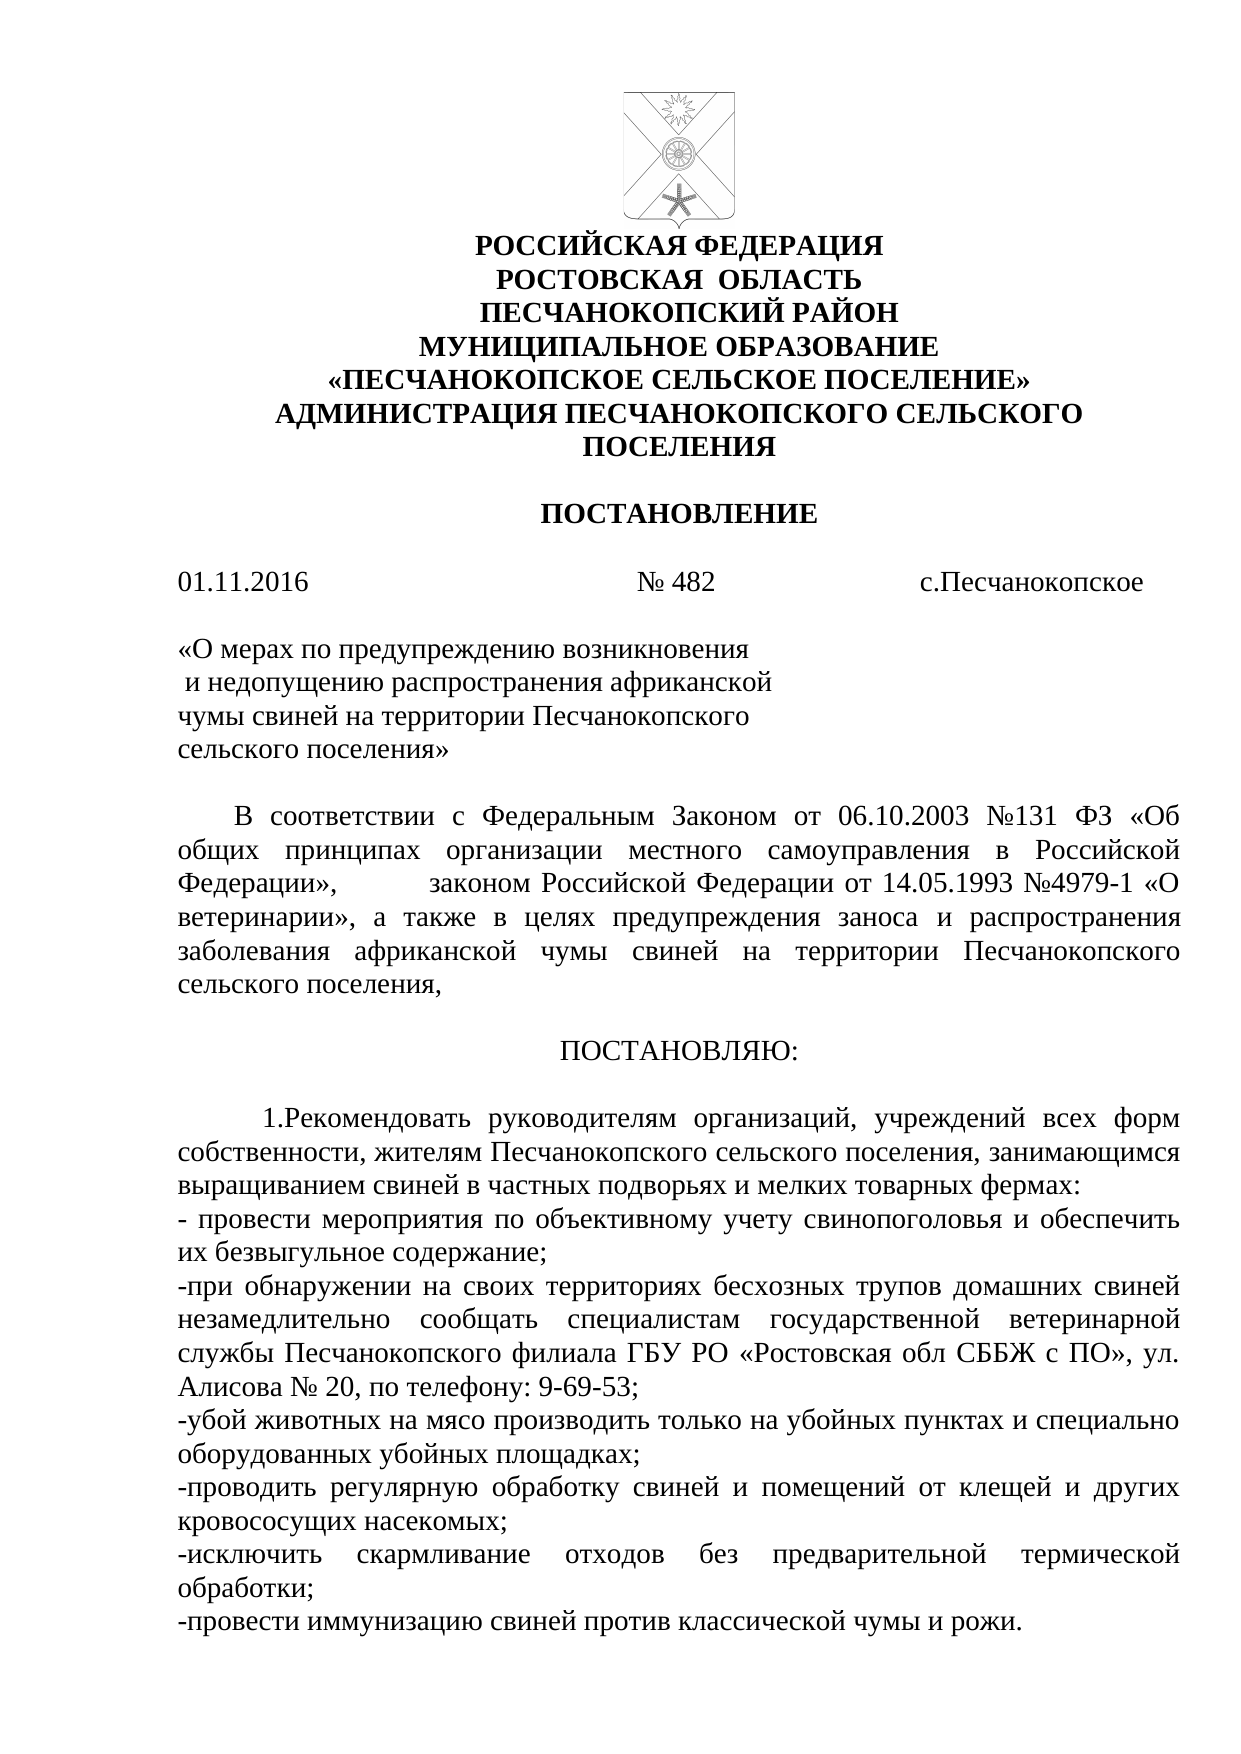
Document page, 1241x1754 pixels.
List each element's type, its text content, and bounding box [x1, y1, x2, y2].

text 1.Рекомендовать руководителям организаций, учреждений всех форм собственности, жителям Песчанокопского сельского поселения, занимающимся выращиванием свиней в частных подворьях и мелких товарных фермах: [177, 1100, 1181, 1201]
text сельского поселения» [177, 731, 1181, 765]
text -проводить регулярную обработку свиней и помещений от клещей и других кровососущих насекомых; [177, 1469, 1181, 1536]
picture [623, 92, 735, 229]
text - провести мероприятия по объективному учету свинопоголовья и обеспечить их безвыгульное содержание; [177, 1201, 1181, 1268]
text -исключить скармливание отходов без предварительной термической обработки; [177, 1536, 1181, 1603]
text «ПЕСЧАНОКОПСКОЕ СЕЛЬСКОЕ ПОСЕЛЕНИЕ» [177, 362, 1181, 396]
text чумы свиней на территории Песчанокопского [177, 698, 1181, 731]
text АДМИНИСТРАЦИЯ ПЕСЧАНОКОПСКОГО СЕЛЬСКОГО ПОСЕЛЕНИЯ [177, 396, 1181, 463]
text -убой животных на мясо производить только на убойных пунктах и специально оборудованных убойных площадках; [177, 1402, 1181, 1469]
text ПЕСЧАНОКОПСКИЙ РАЙОН [472, 295, 1181, 329]
text 01.11.2016 № 482 с.Песчанокопское [177, 564, 1181, 597]
text МУНИЦИПАЛЬНОЕ ОБРАЗОВАНИЕ [177, 329, 1181, 362]
text РОССИЙСКАЯ ФЕДЕРАЦИЯ [177, 228, 1181, 262]
text РОСТОВСКАЯ ОБЛАСТЬ [177, 262, 1181, 295]
text «О мерах по предупреждению возникновения [177, 631, 1181, 664]
text В соответствии с Федеральным Законом от 06.10.2003 №131 ФЗ «Об общих принципах организации местного самоуправления в Российской Федерации», законом Российской Федерации от 14.05.1993 №4979-1 «О ветеринарии», а также в целях предупреждения заноса и распространения заболевания африканской чумы свиней на территории Песчанокопского сельского поселения, [177, 798, 1181, 1000]
text -провести иммунизацию свиней против классической чумы и рожи. [177, 1603, 1181, 1637]
text и недопущению распространения африканской [177, 664, 1181, 698]
text ПОСТАНОВЛЕНИЕ [177, 497, 1181, 530]
text ПОСТАНОВЛЯЮ: [177, 1033, 1181, 1067]
text -при обнаружении на своих территориях бесхозных трупов домашних свиней незамедлительно сообщать специалистам государственной ветеринарной службы Песчанокопского филиала ГБУ РО «Ростовская обл СББЖ с ПО», ул. Алисова № 20, по телефону: 9-69-53; [177, 1268, 1181, 1402]
